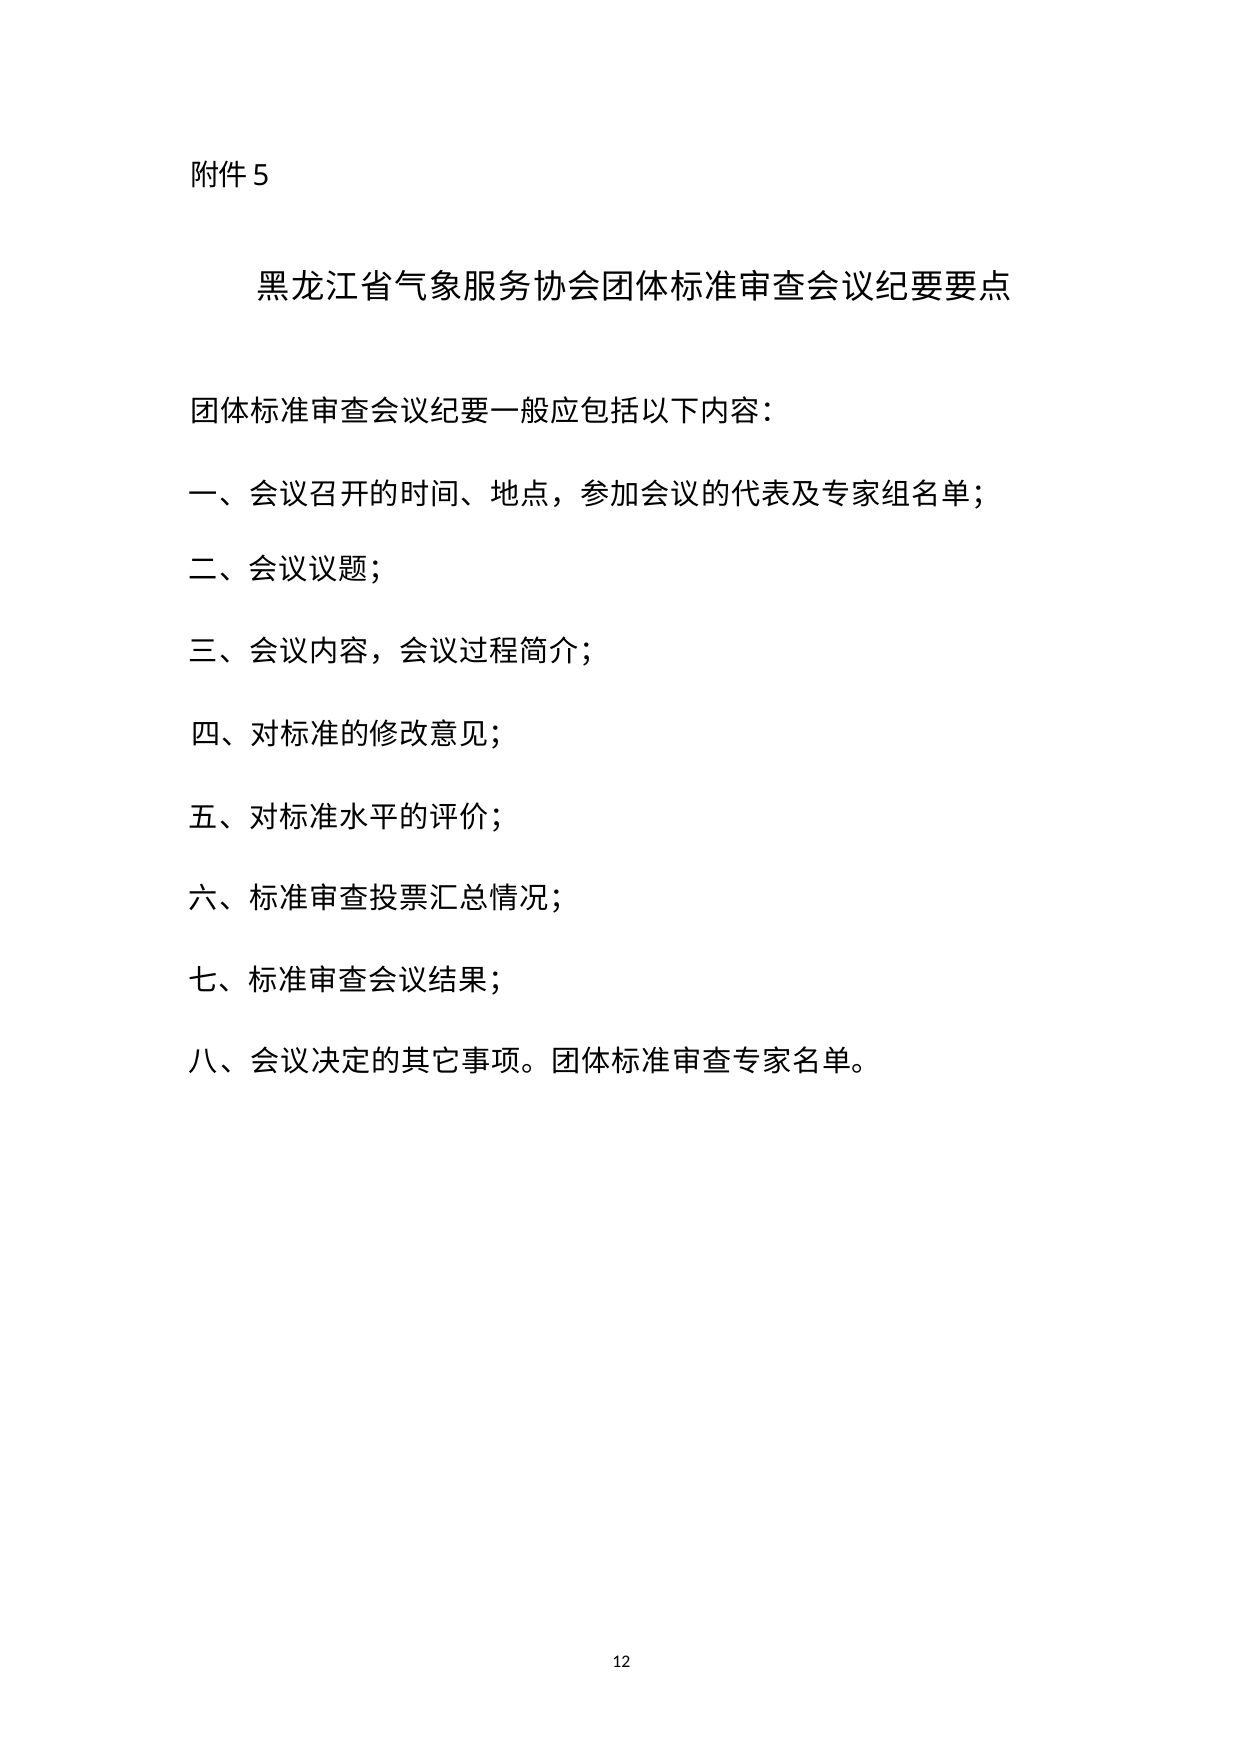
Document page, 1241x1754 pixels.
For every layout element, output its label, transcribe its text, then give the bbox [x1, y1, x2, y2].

text 一、会议召开的时间、地点，参加会议的代表及专家组名单； [189, 470, 1054, 516]
text 八、会议决定的其它事项。团体标准审查专家名单。 [188, 1038, 938, 1080]
text 团体标准审查会议纪要一般应包括以下内容： [191, 388, 1054, 430]
text 附件 5 [190, 154, 1054, 193]
text 五、对标准水平的评价； [189, 793, 1054, 835]
text 黑龙江省气象服务协会团体标准审查会议纪要要点 [256, 262, 1054, 307]
text 二、会议议题； [189, 546, 1054, 590]
text 七、标准审查会议结果； [188, 957, 1054, 999]
text 三、会议内容，会议过程简介； [188, 628, 1054, 672]
text 四、对标准的修改意见； [191, 711, 1054, 753]
text 六、标准审查投票汇总情况； [188, 874, 1054, 917]
